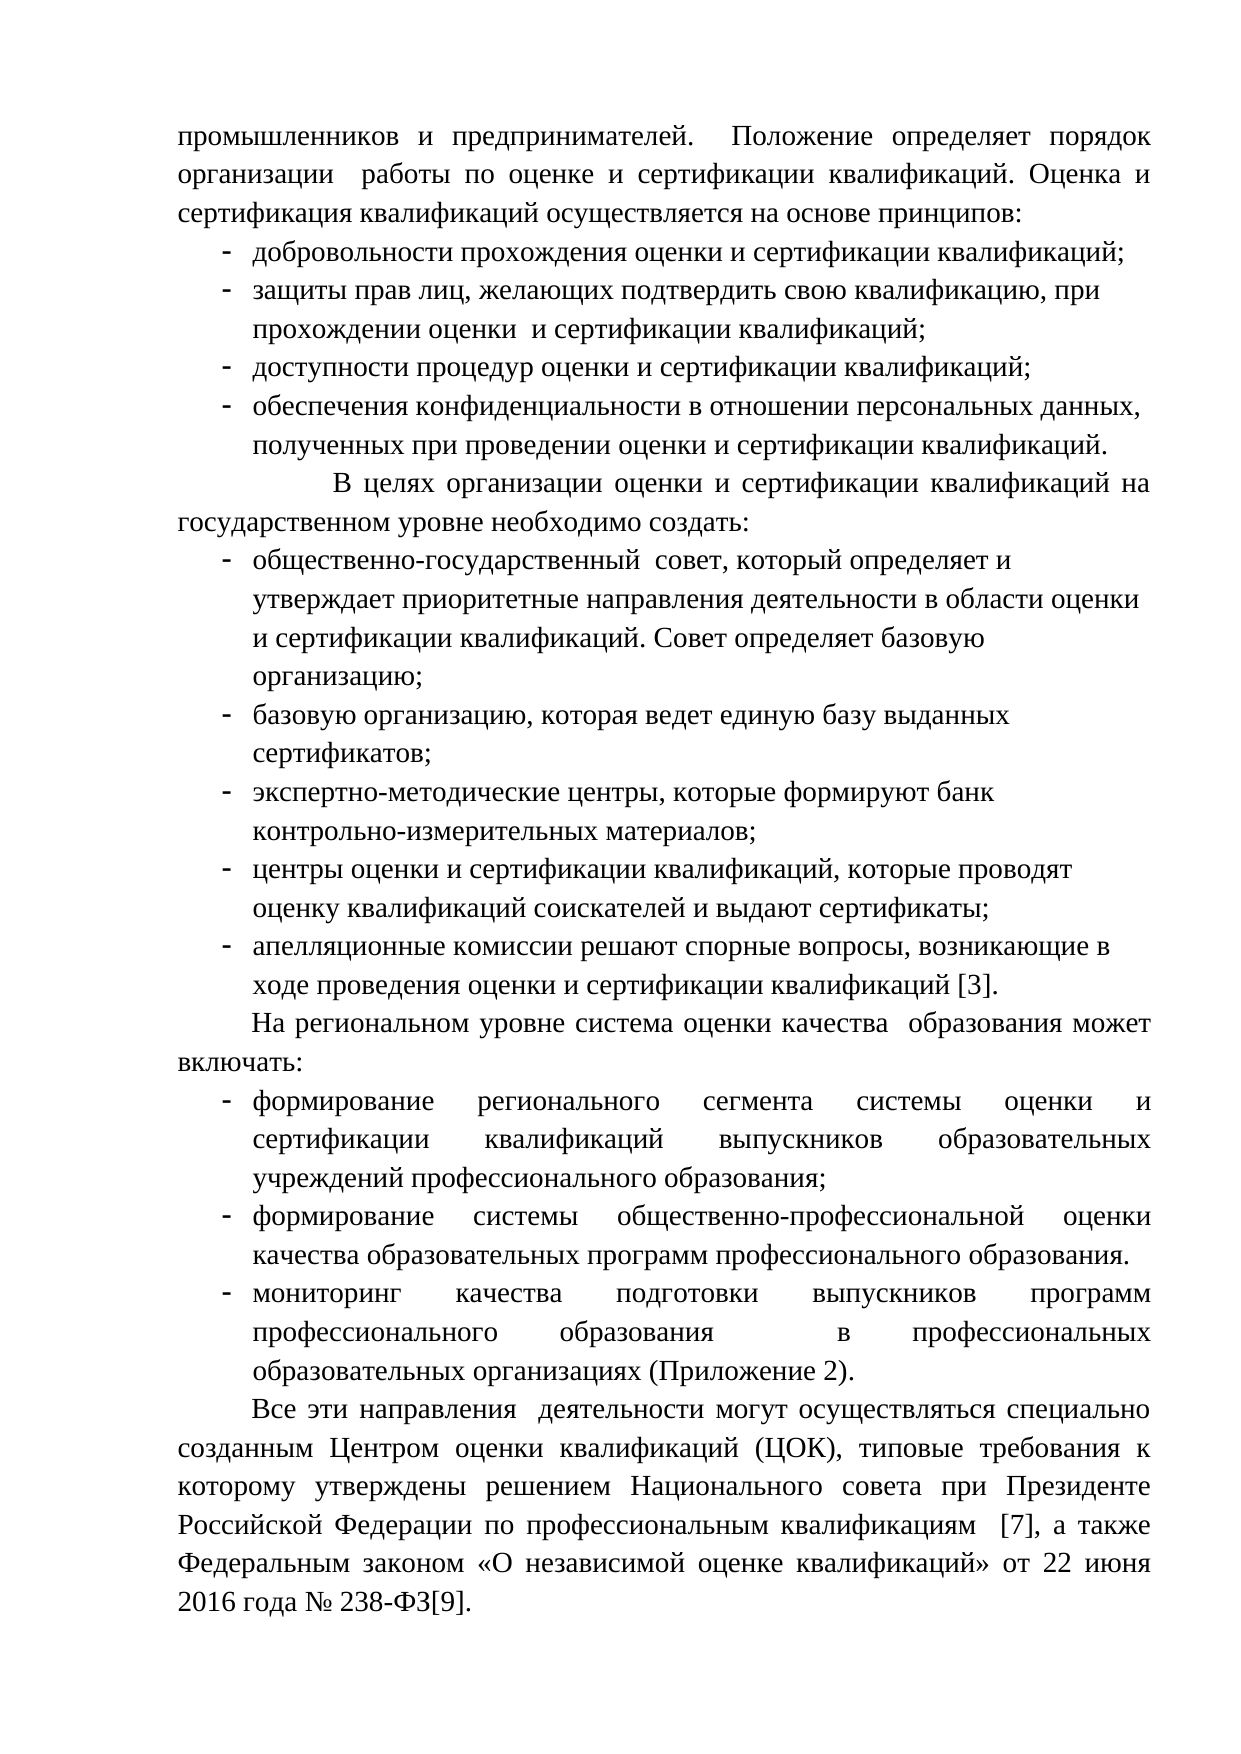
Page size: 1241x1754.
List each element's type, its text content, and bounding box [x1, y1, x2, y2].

list мониторинг качества подготовки выпускников программ профессионального образования в профессиональных образовательных организациях (Приложение 2). [222, 1276, 1152, 1386]
list доступности процедур оценки и сертификации квалификаций; [222, 349, 1152, 383]
text Все эти направления деятельности могут осуществляться специально созданным Центром оценки квалификаций (ЦОК), типовые требования к которому утверждены решением Национального совета при Президенте Российской Федерации по профессиональным квалификациям [7], а также Федеральным законом «О независимой оценке квалификаций» от 22 июня 2016 года № 238-ФЗ[9]. [177, 1391, 1152, 1617]
text В целях организации оценки и сертификации квалификаций на государственном уровне необходимо создать: [177, 465, 1152, 537]
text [177, 118, 1152, 229]
list центры оценки и сертификации квалификаций, которые проводят оценку квалификаций соискателей и выдают сертификаты; [222, 851, 1152, 923]
text На региональном уровне система оценки качества образования может включать: [177, 1006, 1152, 1078]
list защиты прав лиц, желающих подтвердить свою квалификацию, при прохождении оценки и сертификации квалификаций; [222, 272, 1152, 344]
list экспертно-методические центры, которые формируют банк контрольно-измерительных материалов; [222, 774, 1152, 846]
list добровольности прохождения оценки и сертификации квалификаций; [222, 234, 1152, 267]
list базовую организацию, которая ведет единую базу выданных сертификатов; [222, 697, 1152, 769]
list формирование регионального сегмента системы оценки и сертификации квалификаций выпускников образовательных учреждений профессионального образования; [222, 1083, 1152, 1193]
list апелляционные комиссии решают спорные вопросы, возникающие в ходе проведения оценки и сертификации квалификаций [3]. [222, 928, 1152, 1001]
list общественно-государственный совет, который определяет и утверждает приоритетные направления деятельности в области оценки и сертификации квалификаций. Совет определяет базовую организацию; [222, 542, 1152, 692]
list формирование системы общественно-профессиональной оценки качества образовательных программ профессионального образования. [222, 1198, 1152, 1271]
list обеспечения конфиденциальности в отношении персональных данных, полученных при проведении оценки и сертификации квалификаций. [222, 388, 1152, 460]
